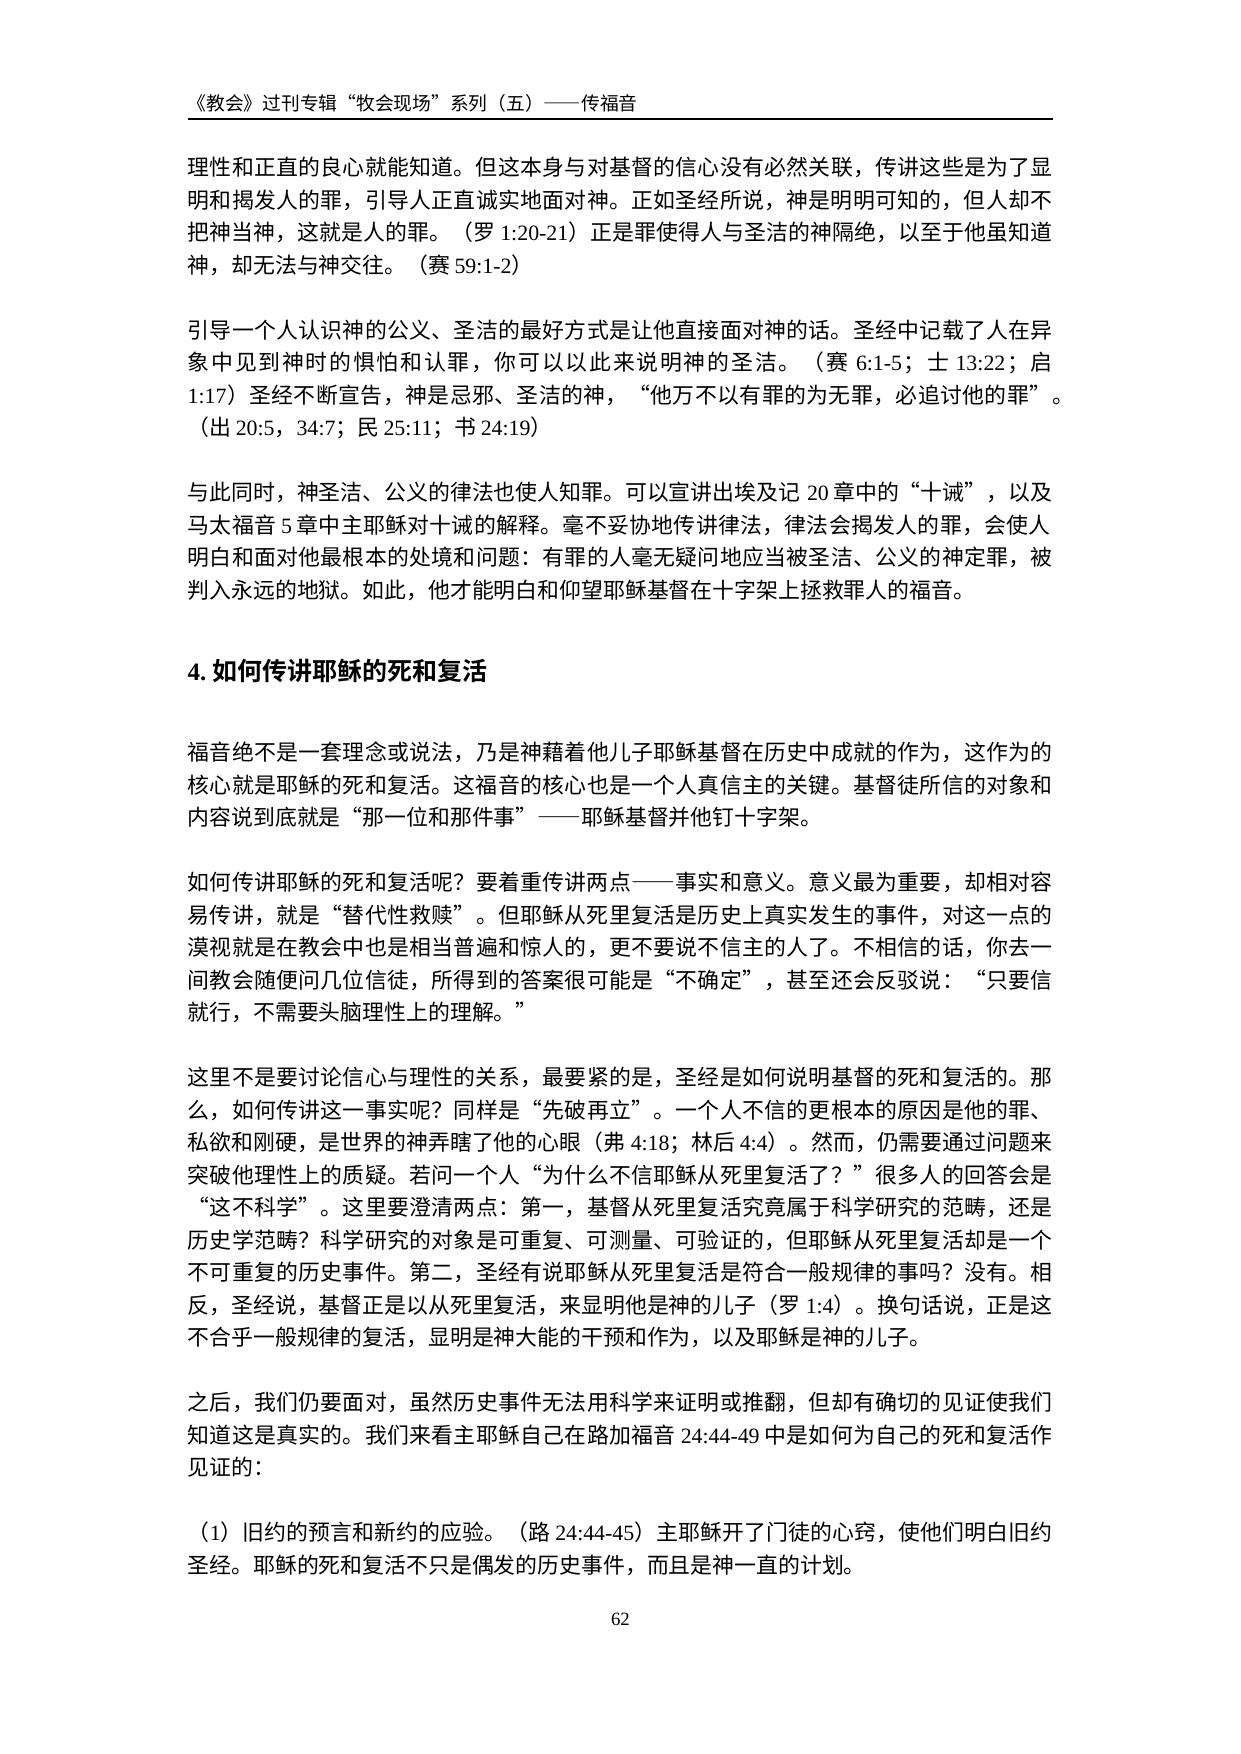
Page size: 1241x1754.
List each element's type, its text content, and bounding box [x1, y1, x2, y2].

text 这里不是要讨论信心与理性的关系，最要紧的是，圣经是如何说明基督的死和复活的。那么，如何传讲这一事实呢？同样是“先破再立”。一个人不信的更根本的原因是他的罪、私欲和刚硬，是世界的神弄瞎了他的心眼（弗4:18；林后4:4）。然而，仍需要通过问题来突破他理性上的质疑。若问一个人“为什么不信耶稣从死里复活了？”很多人的回答会是，“这不科学”。这里要澄清两点：第一，基督从死里复活究竟属于科学研究的范畴，还是历史学范畴？科学研究的对象是可重复、可测量、可验证的，但耶稣从死里复活却是一个不可重复的历史事件。第二，圣经有说耶稣从死里复活是符合一般规律的事吗？没有。相反，圣经说，基督正是以从死里复活，来显明他是神的儿子（罗1:4）。换句话说，正是这不合乎一般规律的复活，显明是神大能的干预和作为，以及耶稣是神的儿子。 [187, 1060, 1053, 1352]
text 引导一个人认识神的公义、圣洁的最好方式是让他直接面对神的话。圣经中记载了人在异象中见到神时的惧怕和认罪，你可以以此来说明神的圣洁。（赛6:1-5；士13:22；启1:17）圣经不断宣告，神是忌邪、圣洁的神，“他万不以有罪的为无罪，必追讨他的罪”。（出20:5，34:7；民25:11；书24:19） [187, 312, 1053, 442]
text 如何传讲耶稣的死和复活呢？要着重传讲两点——事实和意义。意义最为重要，却相对容易传讲，就是“替代性救赎”。但耶稣从死里复活是历史上真实发生的事件，对这一点的漠视就是在教会中也是相当普遍和惊人的，更不要说不信主的人了。不相信的话，你去一间教会随便问几位信徒，所得到的答案很可能是“不确定”，甚至还会反驳说：“只要信就行，不需要头脑理性上的理解。” [187, 865, 1053, 1027]
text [187, 150, 1053, 280]
text （1）旧约的预言和新约的应验。（路24:44-45）主耶稣开了门徒的心窍，使他们明白旧约圣经。耶稣的死和复活不只是偶发的历史事件，而且是神一直的计划。 [187, 1515, 1053, 1580]
text 之后，我们仍要面对，虽然历史事件无法用科学来证明或推翻，但却有确切的见证使我们知道这是真实的。我们来看主耶稣自己在路加福音24:44-49中是如何为自己的死和复活作见证的： [187, 1385, 1053, 1482]
text 福音绝不是一套理念或说法，乃是神藉着他儿子耶稣基督在历史中成就的作为，这作为的核心就是耶稣的死和复活。这福音的核心也是一个人真信主的关键。基督徒所信的对象和内容说到底就是“那一位和那件事”——耶稣基督并他钉十字架。 [187, 735, 1053, 832]
text 4. 如何传讲耶稣的死和复活 [187, 637, 1053, 702]
text 与此同时，神圣洁、公义的律法也使人知罪。可以宣讲出埃及记20章中的“十诫”，以及马太福音5章中主耶稣对十诫的解释。毫不妥协地传讲律法，律法会揭发人的罪，会使人明白和面对他最根本的处境和问题：有罪的人毫无疑问地应当被圣洁、公义的神定罪，被判入永远的地狱。如此，他才能明白和仰望耶稣基督在十字架上拯救罪人的福音。 [187, 475, 1053, 605]
